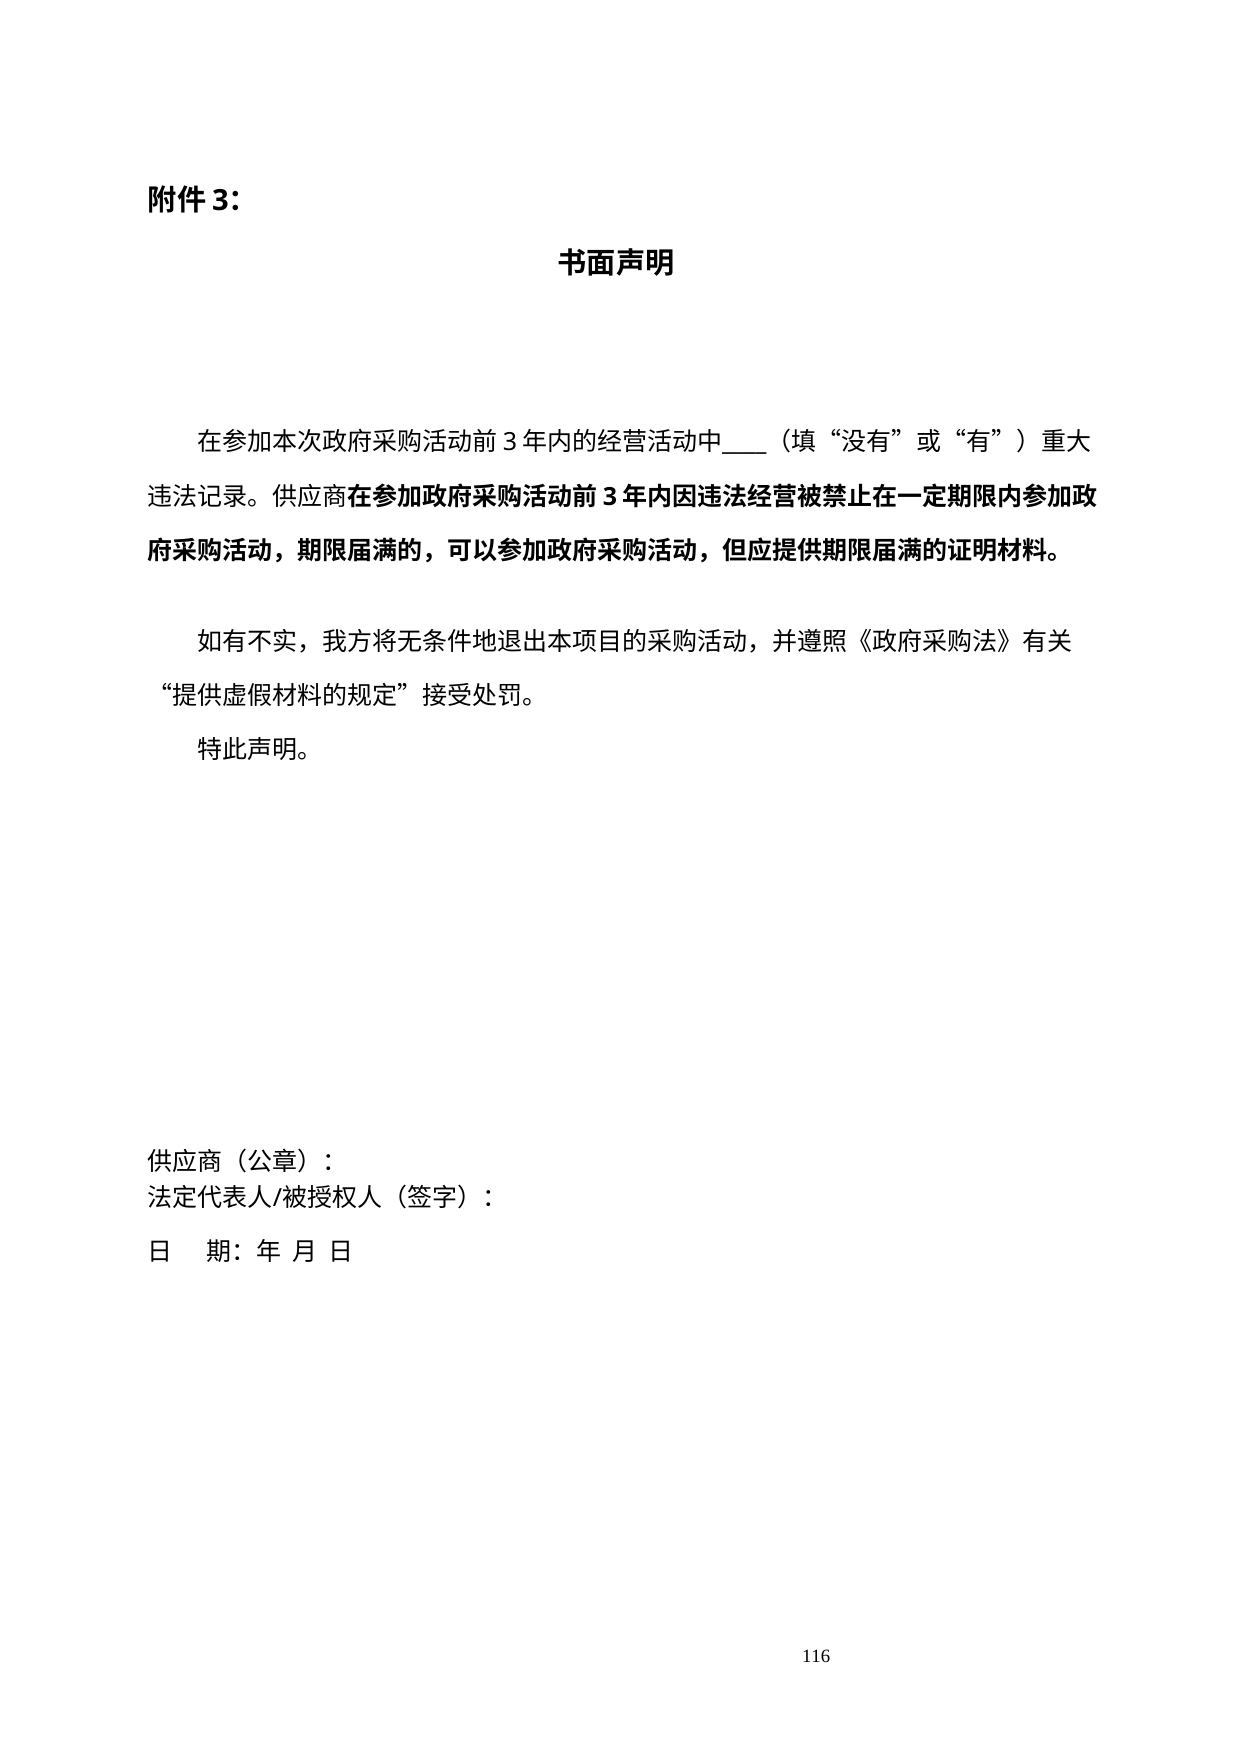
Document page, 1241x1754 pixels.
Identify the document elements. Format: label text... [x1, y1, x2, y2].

text 特此声明。 [148, 730, 1102, 766]
text 供应商（公章）： [148, 1141, 1102, 1177]
text 在参加本次政府采购活动前3年内的经营活动中____（填“没有”或“有”）重大违法记录。供应商在参加政府采购活动前3年内因违法经营被禁止在一定期限内参加政府采购活动，期限届满的，可以参加政府采购活动，但应提供期限届满的证明材料。 [148, 422, 1102, 567]
text 日 期：年 月 日 [148, 1213, 1102, 1272]
text 附件3： [148, 176, 1102, 219]
text 书面声明 [148, 240, 1102, 282]
text 法定代表人/被授权人（签字）： [148, 1177, 1102, 1213]
text 如有不实，我方将无条件地退出本项目的采购活动，并遵照《政府采购法》有关“提供虚假材料的规定”接受处罚。 [148, 621, 1102, 712]
